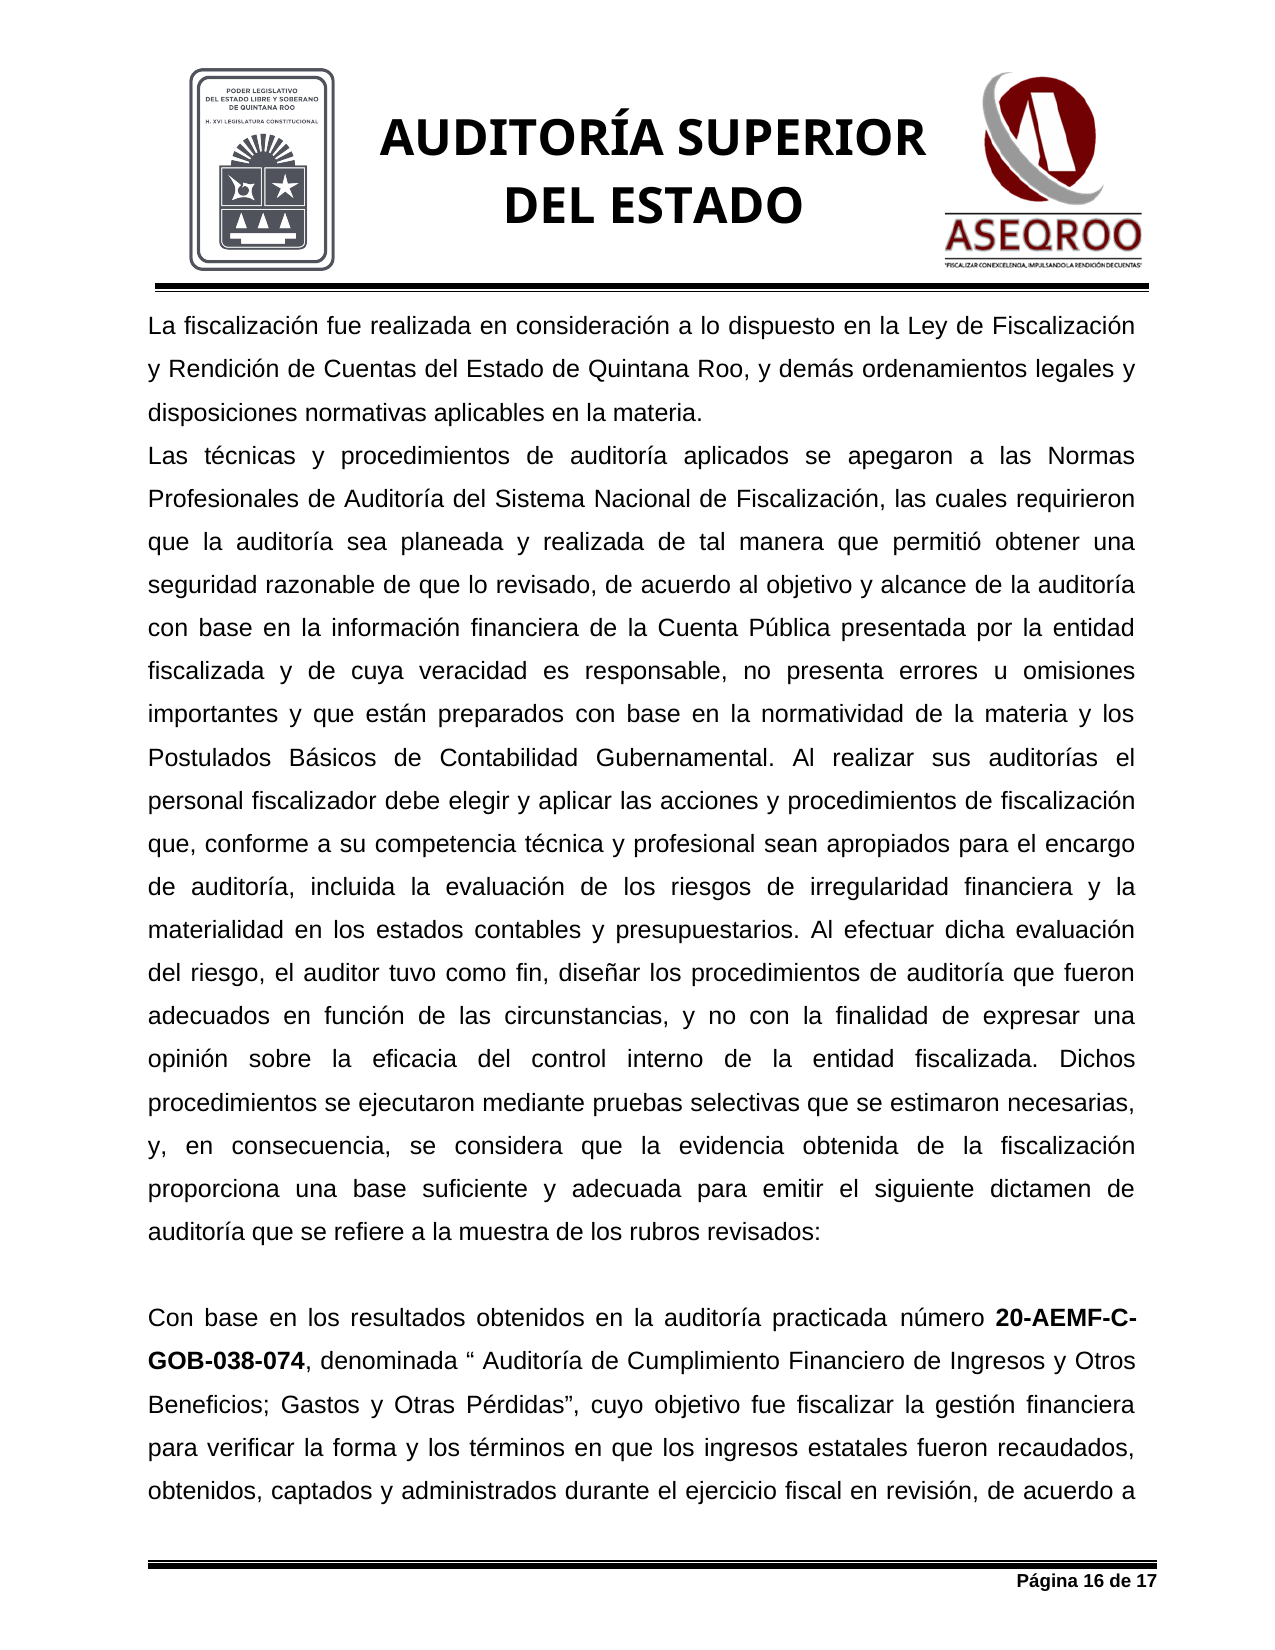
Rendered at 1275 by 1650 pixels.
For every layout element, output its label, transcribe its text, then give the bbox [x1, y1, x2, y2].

picture [189, 68, 335, 271]
picture [944, 72, 1142, 268]
text La fiscalización fue realizada en consideración a lo dispuesto en la Ley de Fiscalización y Rendición de Cuentas del Estado de Quintana Roo, y demás ordenamientos legales y disposiciones normativas aplicables en la materia. [148, 311, 1137, 426]
text Las técnicas y procedimientos de auditoría aplicados se apegaron a las Normas Profesionales de Auditoría del Sistema Nacional de Fiscalización, las cuales requirieron que la auditoría sea planeada y realizada de tal manera que permitió obtener una seguridad razonable de que lo revisado, de acuerdo al objetivo y alcance de la auditoría con base en la información financiera de la Cuenta Pública presentada por la entidad fiscalizada y de cuya veracidad es responsable, no presenta errores u omisiones importantes y que están preparados con base en la normatividad de la materia y los Postulados Básicos de Contabilidad Gubernamental. Al realizar sus auditorías el personal fiscalizador debe elegir y aplicar las acciones y procedimientos de fiscalización que, conforme a su competencia técnica y profesional sean apropiados para el encargo de auditoría, incluida la evaluación de los riesgos de irregularidad financiera y la materialidad en los estados contables y presupuestarios. Al efectuar dicha evaluación del riesgo, el auditor tuvo como fin, diseñar los procedimientos de auditoría que fueron adecuados en función de las circunstancias, y no con la finalidad de expresar una opinión sobre la eficacia del control interno de la entidad fiscalizada. Dichos procedimientos se ejecutaron mediante pruebas selectivas que se estimaron necesarias, y, en consecuencia, se considera que la evidencia obtenida de la fiscalización proporciona una base suficiente y adecuada para emitir el siguiente dictamen de auditoría que se refiere a la muestra de los rubros revisados: [148, 441, 1137, 1246]
